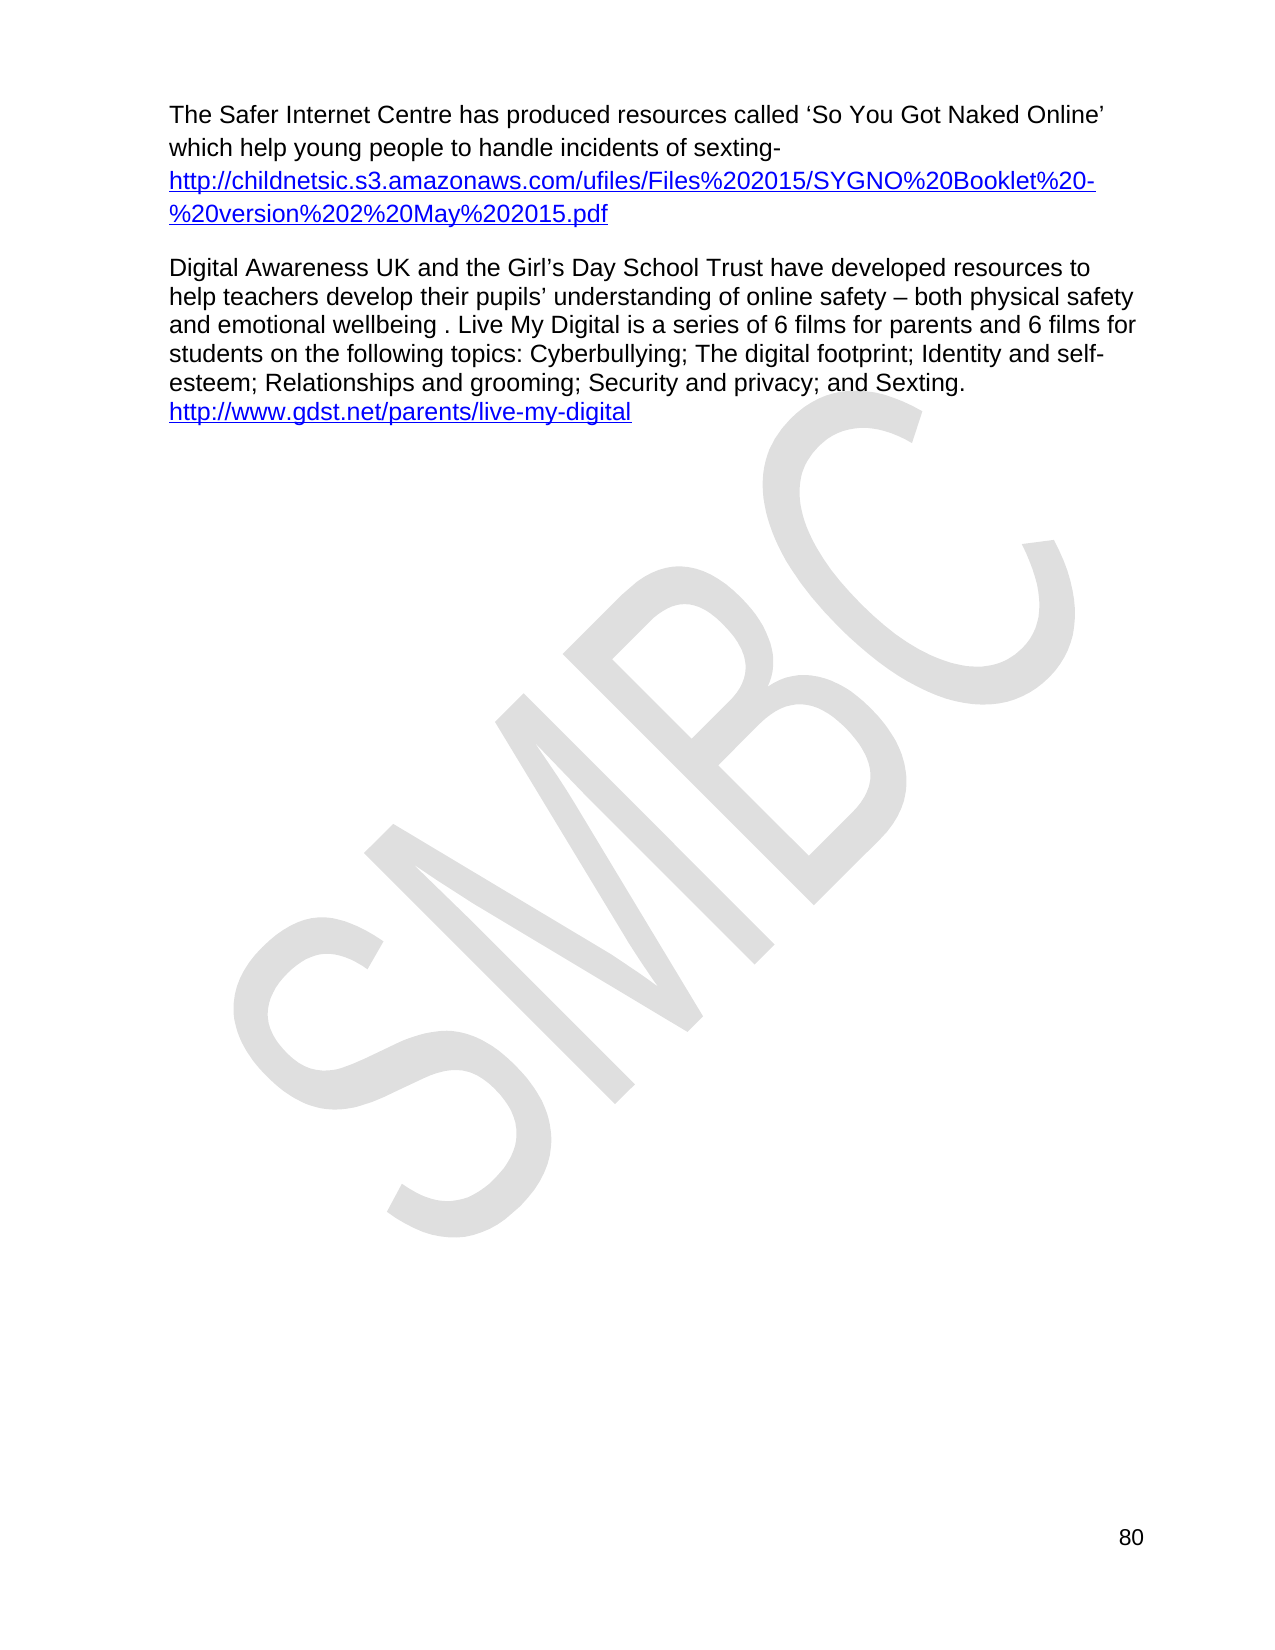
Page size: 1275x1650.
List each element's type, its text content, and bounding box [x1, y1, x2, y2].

text Digital Awareness UK and the Girl’s Day School Trust have developed resources to help teachers develop their pupils’ understanding of online safety – both physical safety and emotional wellbeing . Live My Digital is a series of 6 films for parents and 6 films for students on the following topics: Cyberbullying; The digital footprint; Identity and self-esteem; Relationships and grooming; Security and privacy; and Sexting. [169, 253, 1144, 397]
text The Safer Internet Centre has produced resources called ‘So You Got Naked Online’ which help young people to handle incidents of sexting- http://childnetsic.s3.amazonaws.com/ufiles/Files%202015/SYGNO%20Booklet%20-%20version%202%20May%202015.pdf [169, 100, 1144, 228]
text http://www.gdst.net/parents/live-my-digital [169, 397, 1144, 426]
